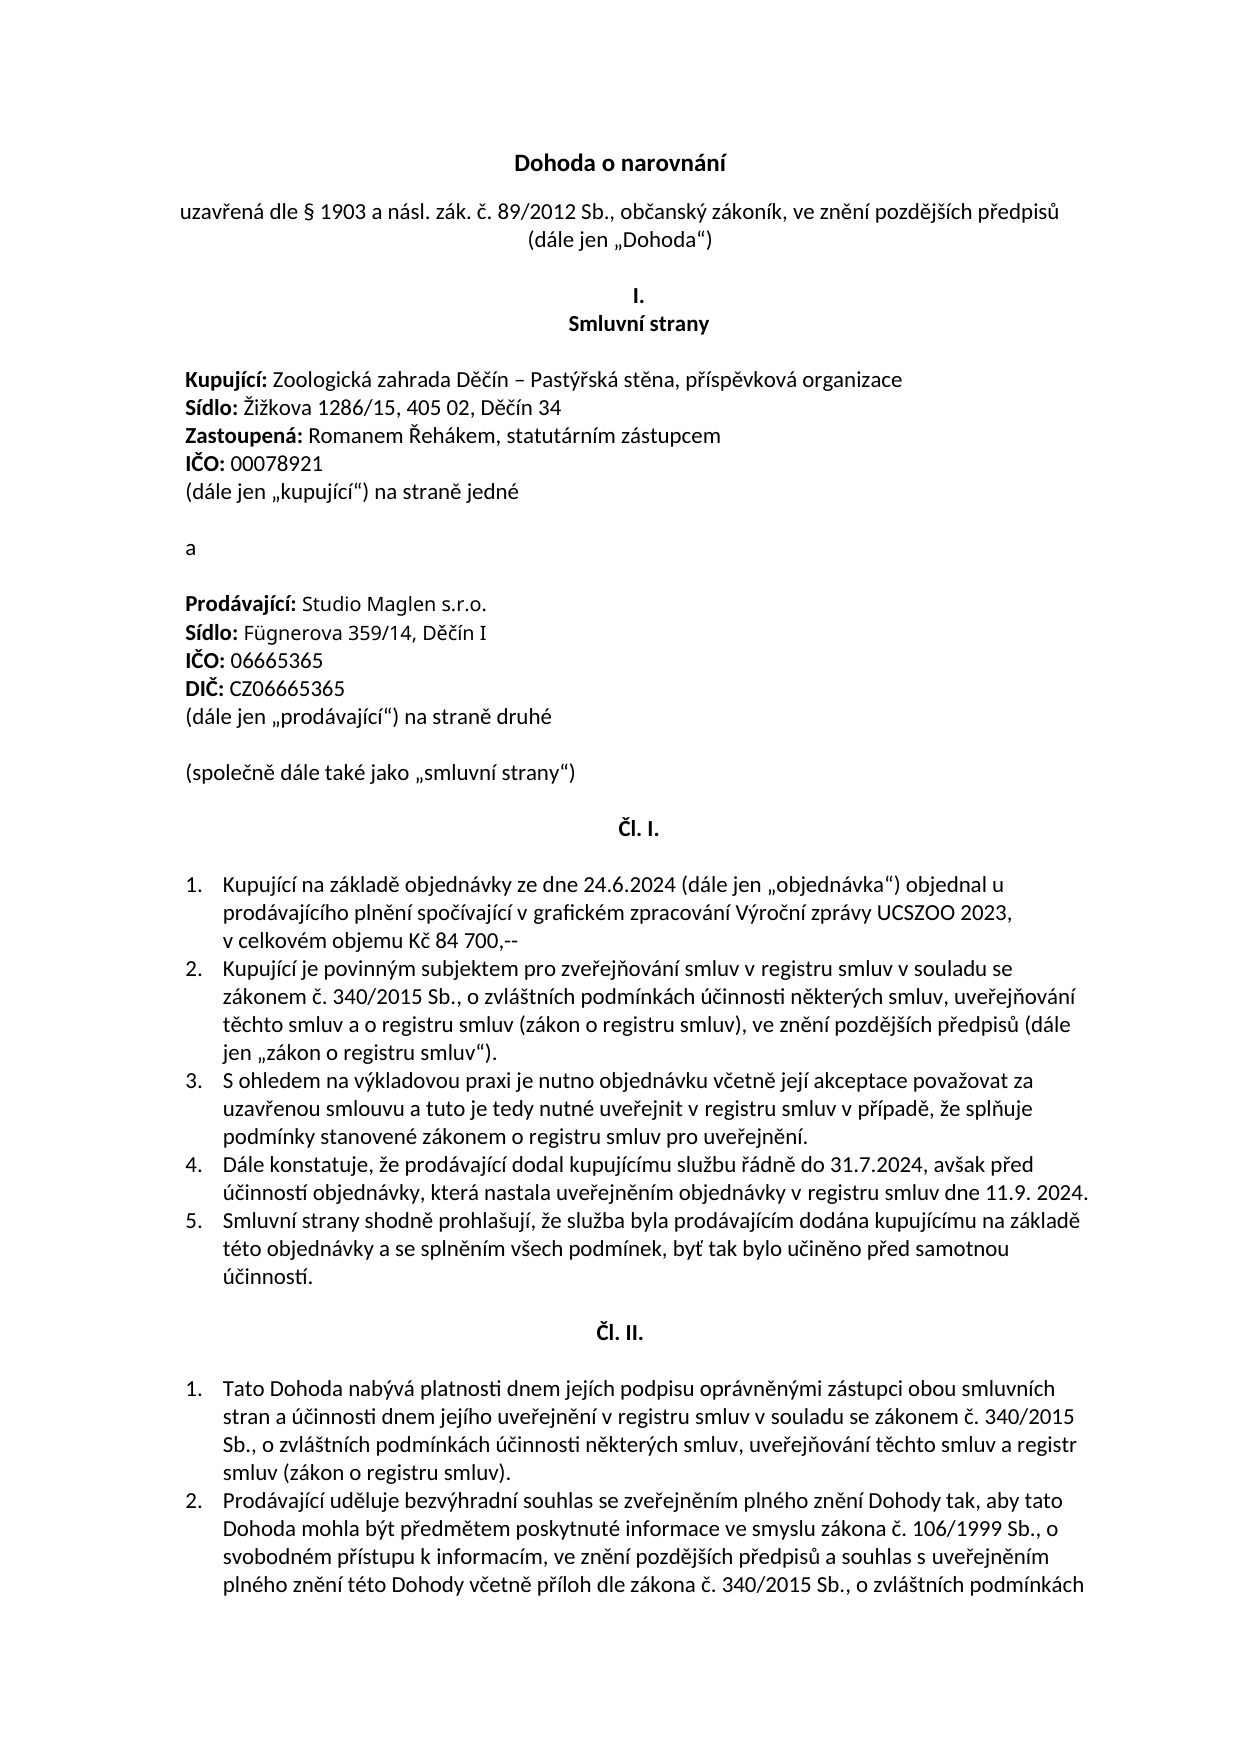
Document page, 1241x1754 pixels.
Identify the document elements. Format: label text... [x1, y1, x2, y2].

text (dále jen „kupující“) na straně jedné [185, 477, 1093, 505]
text Čl. I. [185, 814, 1093, 842]
list Tato Dohoda nabývá platnosti dnem jejích podpisu oprávněnými zástupci obou smluvních stran a účinnosti dnem jejího uveřejnění v registru smluv v souladu se zákonem č. 340/2015 Sb., o zvláštních podmínkách účinnosti některých smluv, uveřejňování těchto smluv a registr smluv (zákon o registru smluv). [185, 1374, 1093, 1486]
text Dohoda o narovnání [148, 148, 1093, 178]
text (dále jen „prodávající“) na straně druhé [185, 702, 1093, 730]
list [185, 1486, 1093, 1598]
list Kupující je povinným subjektem pro zveřejňování smluv v registru smluv v souladu se zákonem č. 340/2015 Sb., o zvláštních podmínkách účinnosti některých smluv, uveřejňování těchto smluv a o registru smluv (zákon o registru smluv), ve znění pozdějších předpisů (dále jen „zákon o registru smluv“). [185, 954, 1093, 1066]
list Kupující na základě objednávky ze dne 24.6.2024 (dále jen „objednávka“) objednal u prodávajícího plnění spočívající v grafickém zpracování Výroční zprávy UCSZOO 2023, v celkovém objemu Kč 84 700,-- [185, 870, 1093, 954]
text Smluvní strany [185, 309, 1093, 337]
text Zastoupená: Romanem Řehákem, statutárním zástupcem [185, 421, 1093, 449]
text (společně dále také jako „smluvní strany“) [185, 758, 1093, 786]
list Smluvní strany shodně prohlašují, že služba byla prodávajícím dodána kupujícímu na základě této objednávky a se splněním všech podmínek, byť tak bylo učiněno před samotnou účinností. [185, 1206, 1093, 1290]
text DIČ: CZ06665365 [185, 674, 1093, 702]
text IČO: 06665365 [185, 646, 1093, 674]
list S ohledem na výkladovou praxi je nutno objednávku včetně její akceptace považovat za uzavřenou smlouvu a tuto je tedy nutné uveřejnit v registru smluv v případě, že splňuje podmínky stanovené zákonem o registru smluv pro uveřejnění. [185, 1066, 1093, 1150]
text (dále jen „Dohoda“) [148, 225, 1093, 253]
text uzavřená dle § 1903 a násl. zák. č. 89/2012 Sb., občanský zákoník, ve znění pozdějších předpisů [148, 197, 1093, 225]
text Sídlo: Fügnerova 359/14, Děčín I [185, 618, 1093, 646]
text a [185, 533, 1093, 561]
text Čl. II. [148, 1318, 1093, 1346]
text IČO: 00078921 [185, 449, 1093, 477]
text Prodávající: Studio Maglen s.r.o. [185, 589, 1093, 618]
list Dále konstatuje, že prodávající dodal kupujícímu službu řádně do 31.7.2024, avšak před účinností objednávky, která nastala uveřejněním objednávky v registru smluv dne 11.9. 2024. [185, 1150, 1093, 1206]
text I. [185, 281, 1093, 309]
text Sídlo: Žižkova 1286/15, 405 02, Děčín 34 [185, 393, 1093, 421]
text Kupující: Zoologická zahrada Děčín – Pastýřská stěna, příspěvková organizace [185, 365, 1093, 393]
